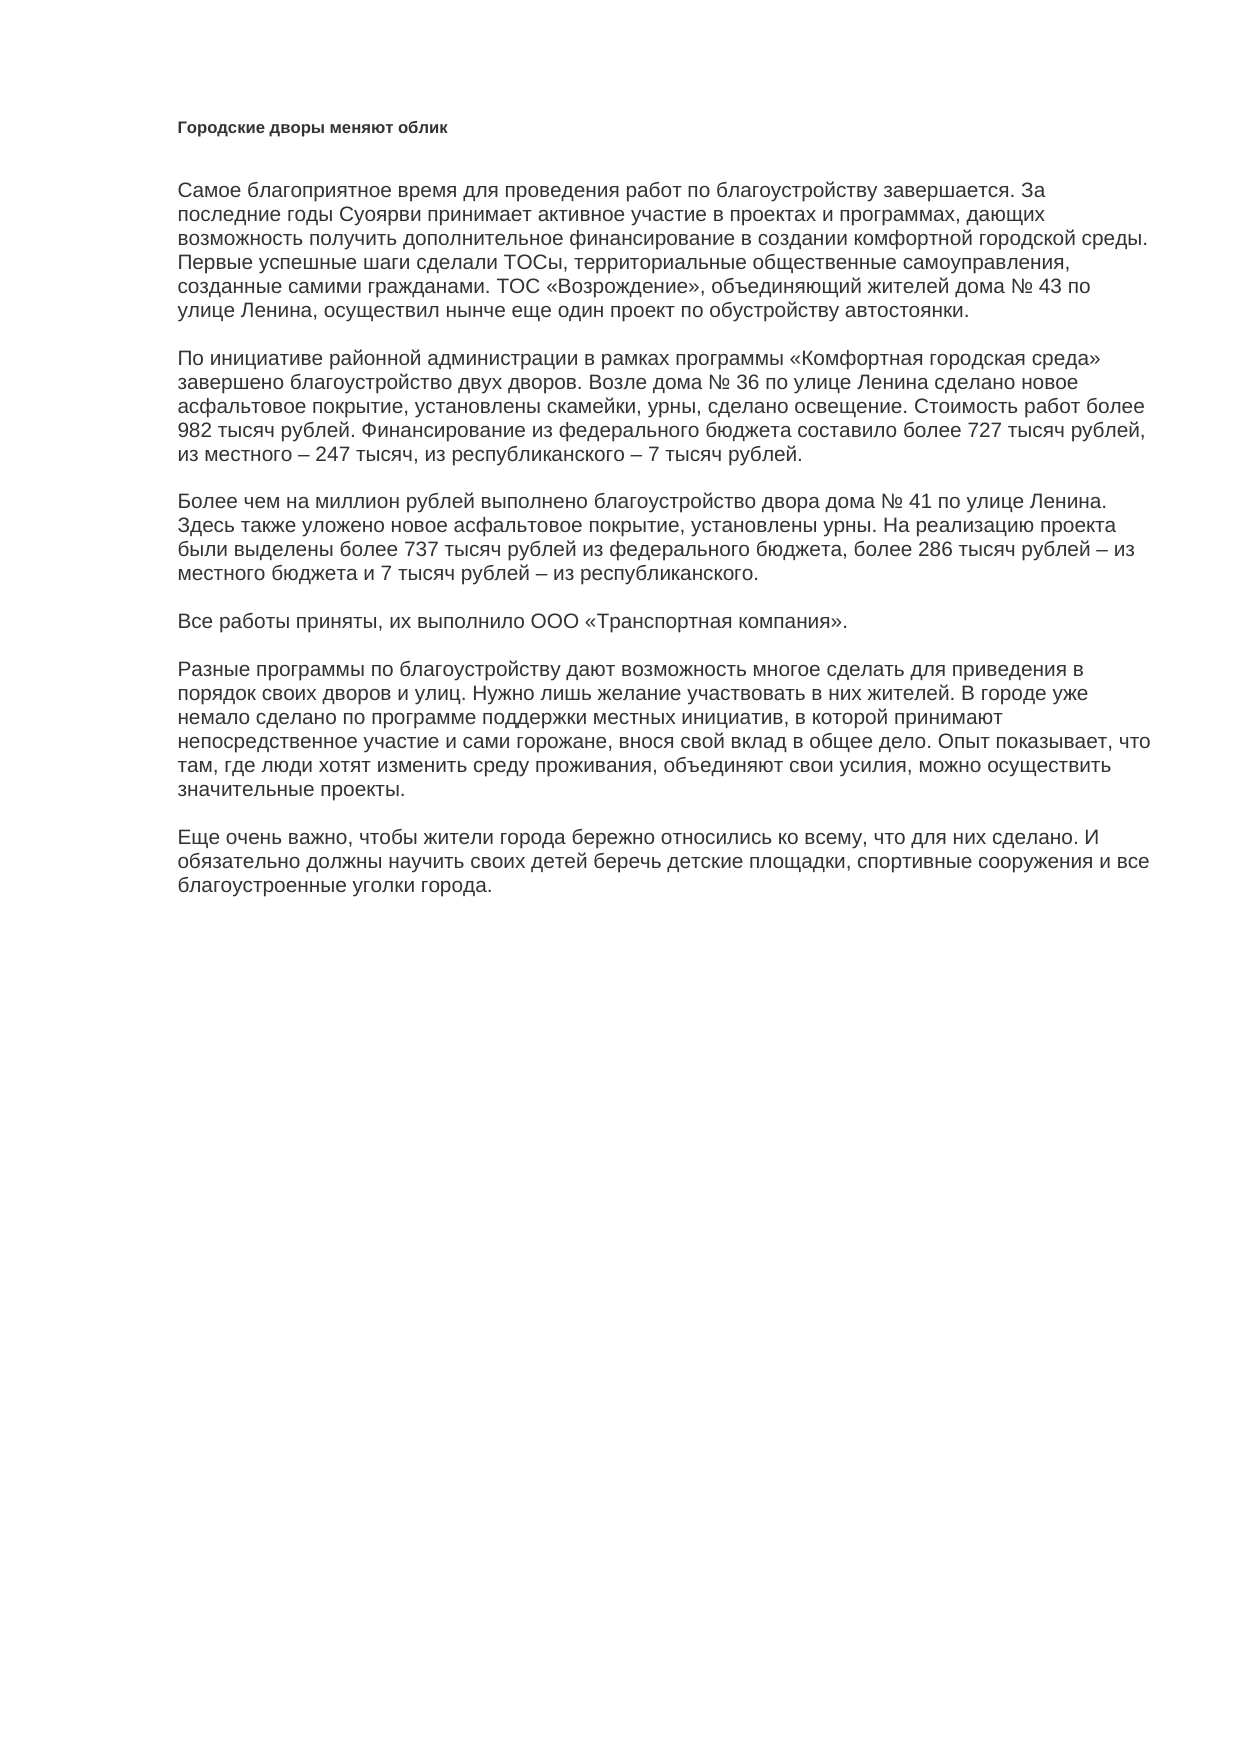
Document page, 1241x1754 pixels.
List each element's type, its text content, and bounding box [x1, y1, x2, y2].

text Самое благоприятное время для проведения работ по благоустройству завершается. За последние годы Суоярви принимает активное участие в проектах и программах, дающих возможность получить дополнительное финансирование в создании комфортной городской среды. Первые успешные шаги сделали ТОСы, территориальные общественные самоуправления, созданные самими гражданами. ТОС «Возрождение», объединяющий жителей дома № 43 по улице Ленина, осуществил нынче еще один проект по обустройству автостоянки. По инициативе районной администрации в рамках программы «Комфортная городская среда» завершено благоустройство двух дворов. Возле дома № 36 по улице Ленина сделано новое асфальтовое покрытие, установлены скамейки, урны, сделано освещение. Стоимость работ более 982 тысяч рублей. Финансирование из федерального бюджета составило более 727 тысяч рублей, из местного – 247 тысяч, из республиканского – 7 тысяч рублей. Более чем на миллион рублей выполнено благоустройство двора дома № 41 по улице Ленина. Здесь также уложено новое асфальтовое покрытие, установлены урны. На реализацию проекта были выделены более 737 тысяч рублей из федерального бюджета, более 286 тысяч рублей – из местного бюджета и 7 тысяч рублей – из республиканского. Все работы приняты, их выполнило ООО «Транспортная компания». Разные программы по благоустройству дают возможность многое сделать для приведения в порядок своих дворов и улиц. Нужно лишь желание участвовать в них жителей. В городе уже немало сделано по программе поддержки местных инициатив, в которой принимают непосредственное участие и сами горожане, внося свой вклад в общее дело. Опыт показывает, что там, где люди хотят изменить среду проживания, объединяют свои усилия, можно осуществить значительные проекты. Еще очень важно, чтобы жители города бережно относились ко всему, что для них сделано. И обязательно должны научить своих детей беречь детские площадки, спортивные сооружения и все благоустроенные уголки города. [177, 154, 1152, 897]
text Городские дворы меняют облик [177, 118, 1152, 137]
